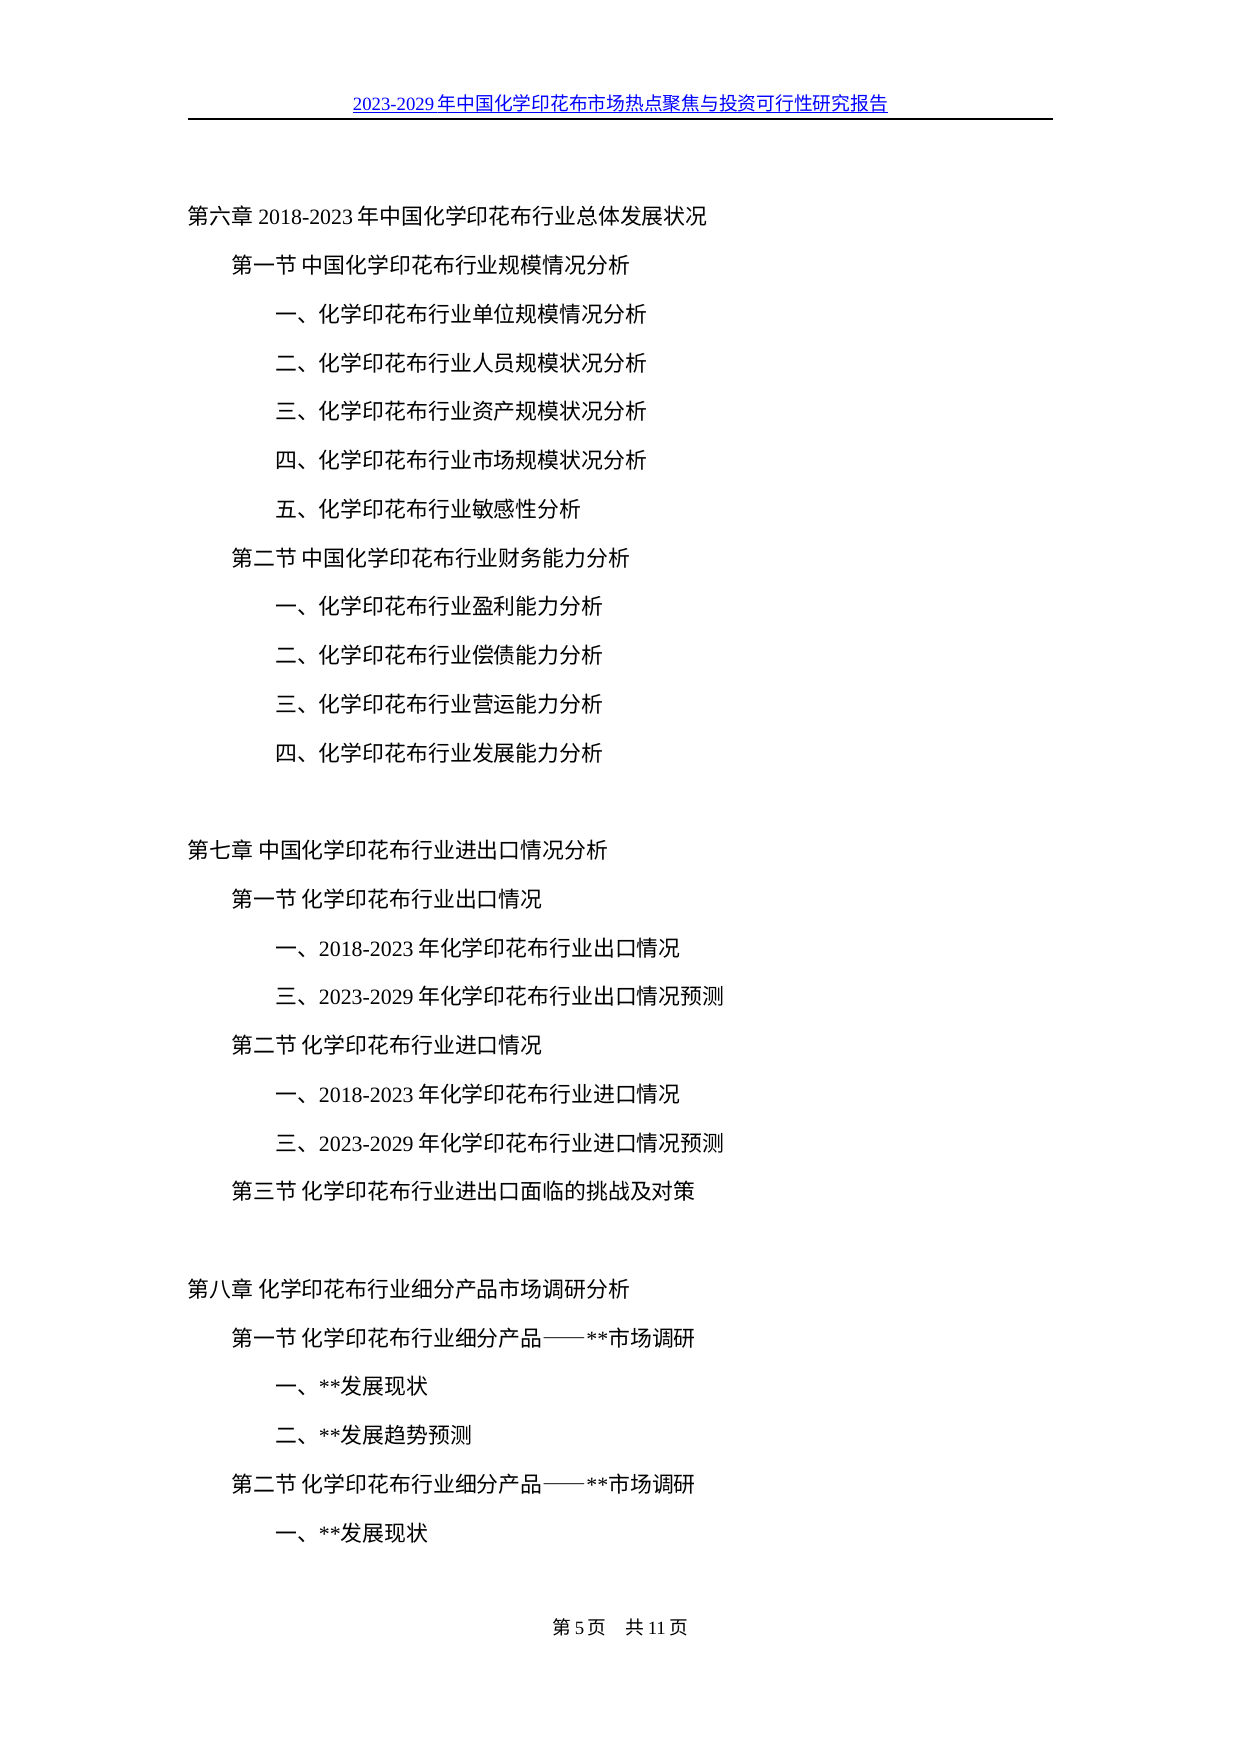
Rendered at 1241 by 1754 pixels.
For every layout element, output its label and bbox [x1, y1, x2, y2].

text [187, 150, 1053, 1548]
